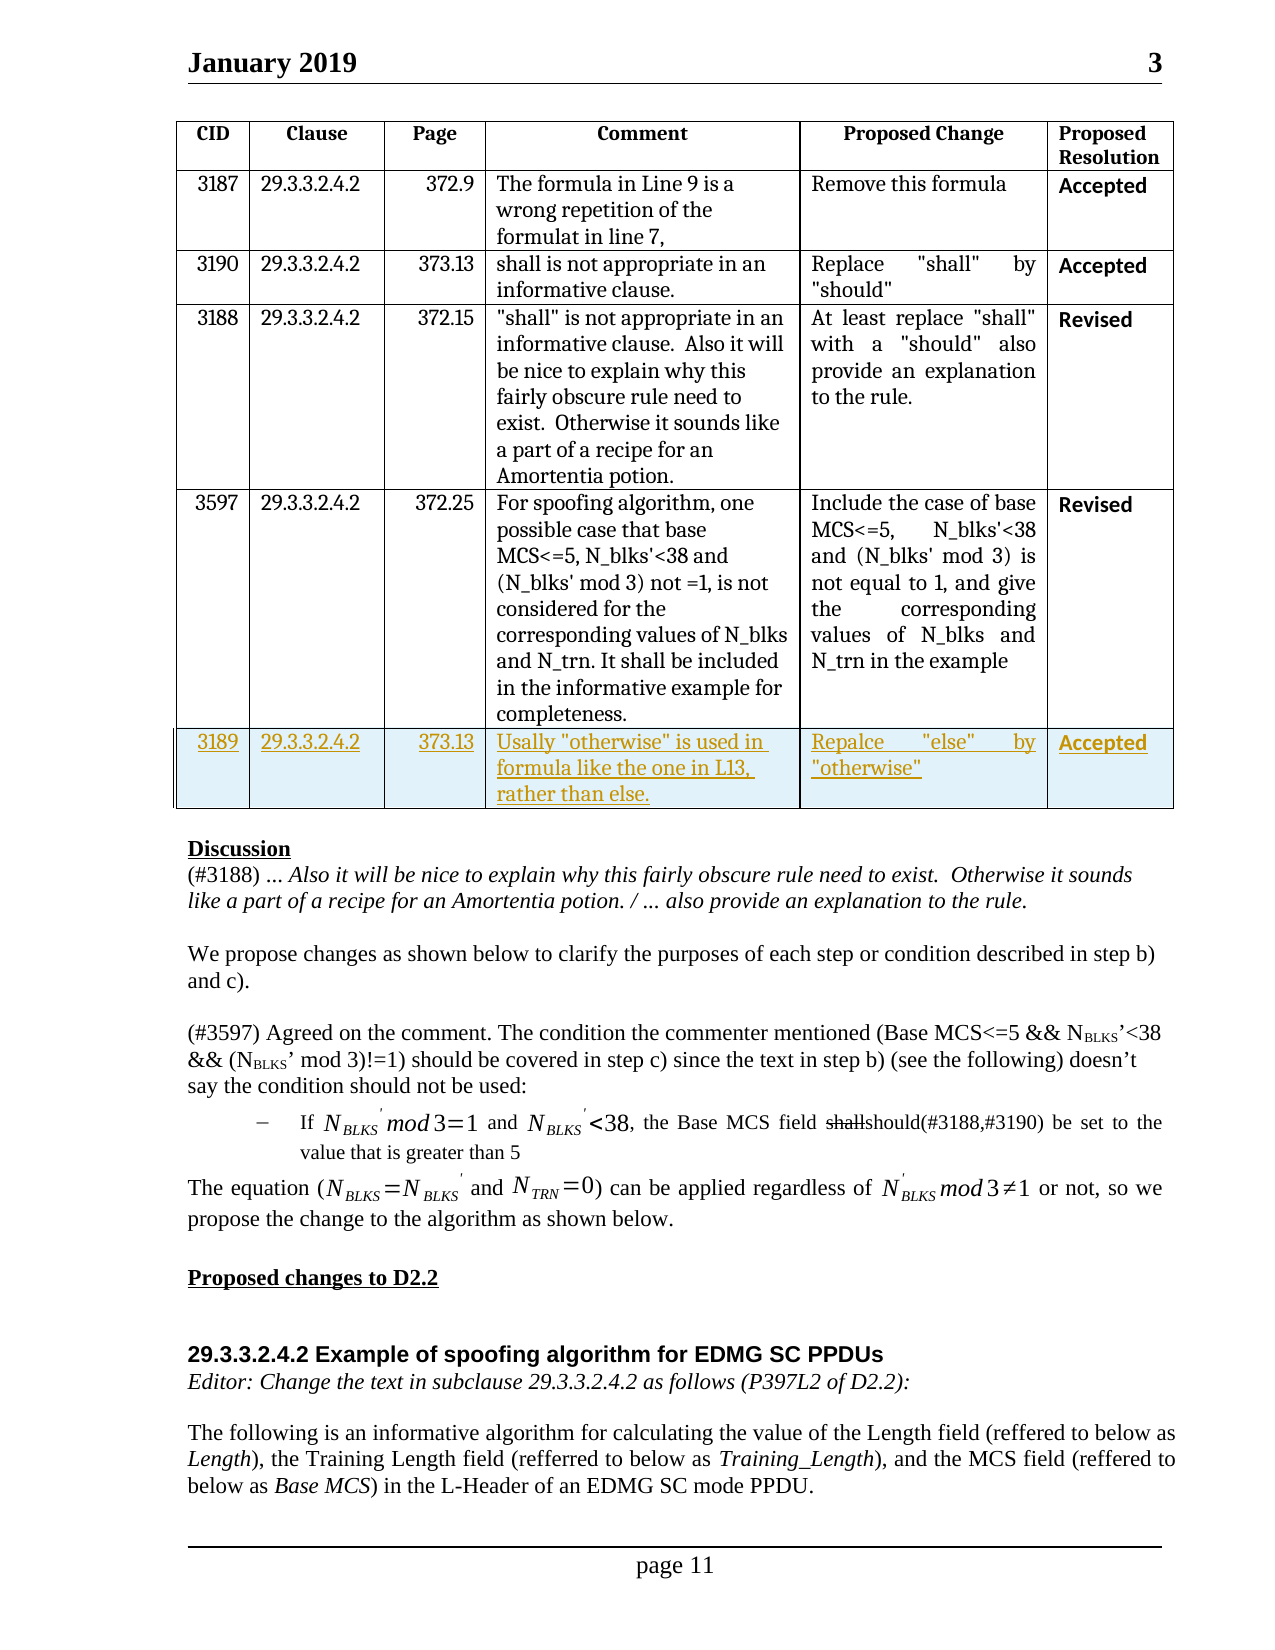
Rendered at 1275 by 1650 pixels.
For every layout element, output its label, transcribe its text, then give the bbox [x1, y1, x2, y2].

table_cell shall is not appropriate in an informative clause. [486, 251, 799, 304]
table_cell 3597 [177, 490, 249, 727]
table_cell Accepted [1048, 171, 1173, 250]
table_cell Revised [1048, 305, 1173, 489]
text We propose changes as shown below to clarify the purposes of each step or condition described in step b) and c). [187, 940, 1162, 993]
table_cell 3188 [177, 305, 249, 489]
table_header CID [177, 122, 249, 170]
table_header Proposed Change [801, 122, 1047, 170]
table_cell 372.9 [385, 171, 485, 250]
table_cell Replace "shall" by "should" [801, 251, 1047, 304]
table_header Comment [486, 122, 799, 170]
table_cell For spoofing algorithm, one possible case that base MCS<=5, N_blks'<38 and (N_blks' mod 3) not =1, is not considered for the corresponding values of N_blks and N_trn. It shall be included in the informative example for completeness. [486, 490, 799, 727]
table_cell Accepted [1048, 251, 1173, 304]
table_cell 29.3.3.2.4.2 [250, 171, 384, 250]
table_cell Include the case of base MCS<=5, N_blks'<38 and (N_blks' mod 3) is not equal to 1, and give the corresponding values of N_blks and N_trn in the example [801, 490, 1047, 727]
table_cell The formula in Line 9 is a wrong repetition of the formulat in line 7, [486, 171, 799, 250]
table_cell "shall" is not appropriate in an informative clause. Also it will be nice to explain why this fairly obscure rule need to exist. Otherwise it sounds like a part of a recipe for an Amortentia potion. [486, 305, 799, 489]
table_cell 3187 [177, 171, 249, 250]
table_header Page [385, 122, 485, 170]
table_cell Revised [1048, 490, 1173, 727]
table_cell 372.25 [385, 490, 485, 727]
text (#3597) Agreed on the comment. The condition the commenter mentioned (Base MCS<=5 && NBLKS’<38 && (NBLKS’ mod 3)!=1) should be covered in step c) since the text in step b) (see the following) doesn’t say the condition should not be used: [187, 1019, 1162, 1098]
text Discussion [187, 835, 1162, 861]
table_cell 29.3.3.2.4.2 [250, 251, 384, 304]
list The following is an informative algorithm for calculating the value of the Length field (reffered to below as Length), the Training Length field (refferred to below as Training_Length), and the MCS field (reffered to below as Base MCS) in the L-Header of an EDMG SC mode PPDU. [187, 1419, 1177, 1498]
list The equation ( and ) can be applied regardless of or not, so we propose the change to the algorithm as shown below. [187, 1170, 1162, 1231]
list If and , the Base MCS field shallshould(#3188,#3190) be set to the value that is greater than 5 [254, 1105, 1162, 1164]
table_cell 29.3.3.2.4.2 [250, 305, 384, 489]
table_cell 373.13 [385, 251, 485, 304]
text Editor: Change the text in subclause 29.3.3.2.4.2 as follows (P397L2 of D2.2): [187, 1368, 1177, 1394]
table_cell 29.3.3.2.4.2 [250, 490, 384, 727]
list 29.3.3.2.4.2 Example of spoofing algorithm for EDMG SC PPDUs [187, 1341, 1162, 1368]
table_cell 372.15 [385, 305, 485, 489]
text (#3188) ... Also it will be nice to explain why this fairly obscure rule need to exist. Otherwise it sounds like a part of a recipe for an Amortentia potion. / ... also provide an explanation to the rule. [187, 861, 1162, 914]
table_header Proposed Resolution [1048, 122, 1173, 170]
table_cell 3190 [177, 251, 249, 304]
text Proposed changes to D2.2 [187, 1264, 1162, 1290]
table_cell Remove this formula [801, 171, 1047, 250]
table_cell At least replace "shall" with a "should" also provide an explanation to the rule. [801, 305, 1047, 489]
table_header Clause [250, 122, 384, 170]
